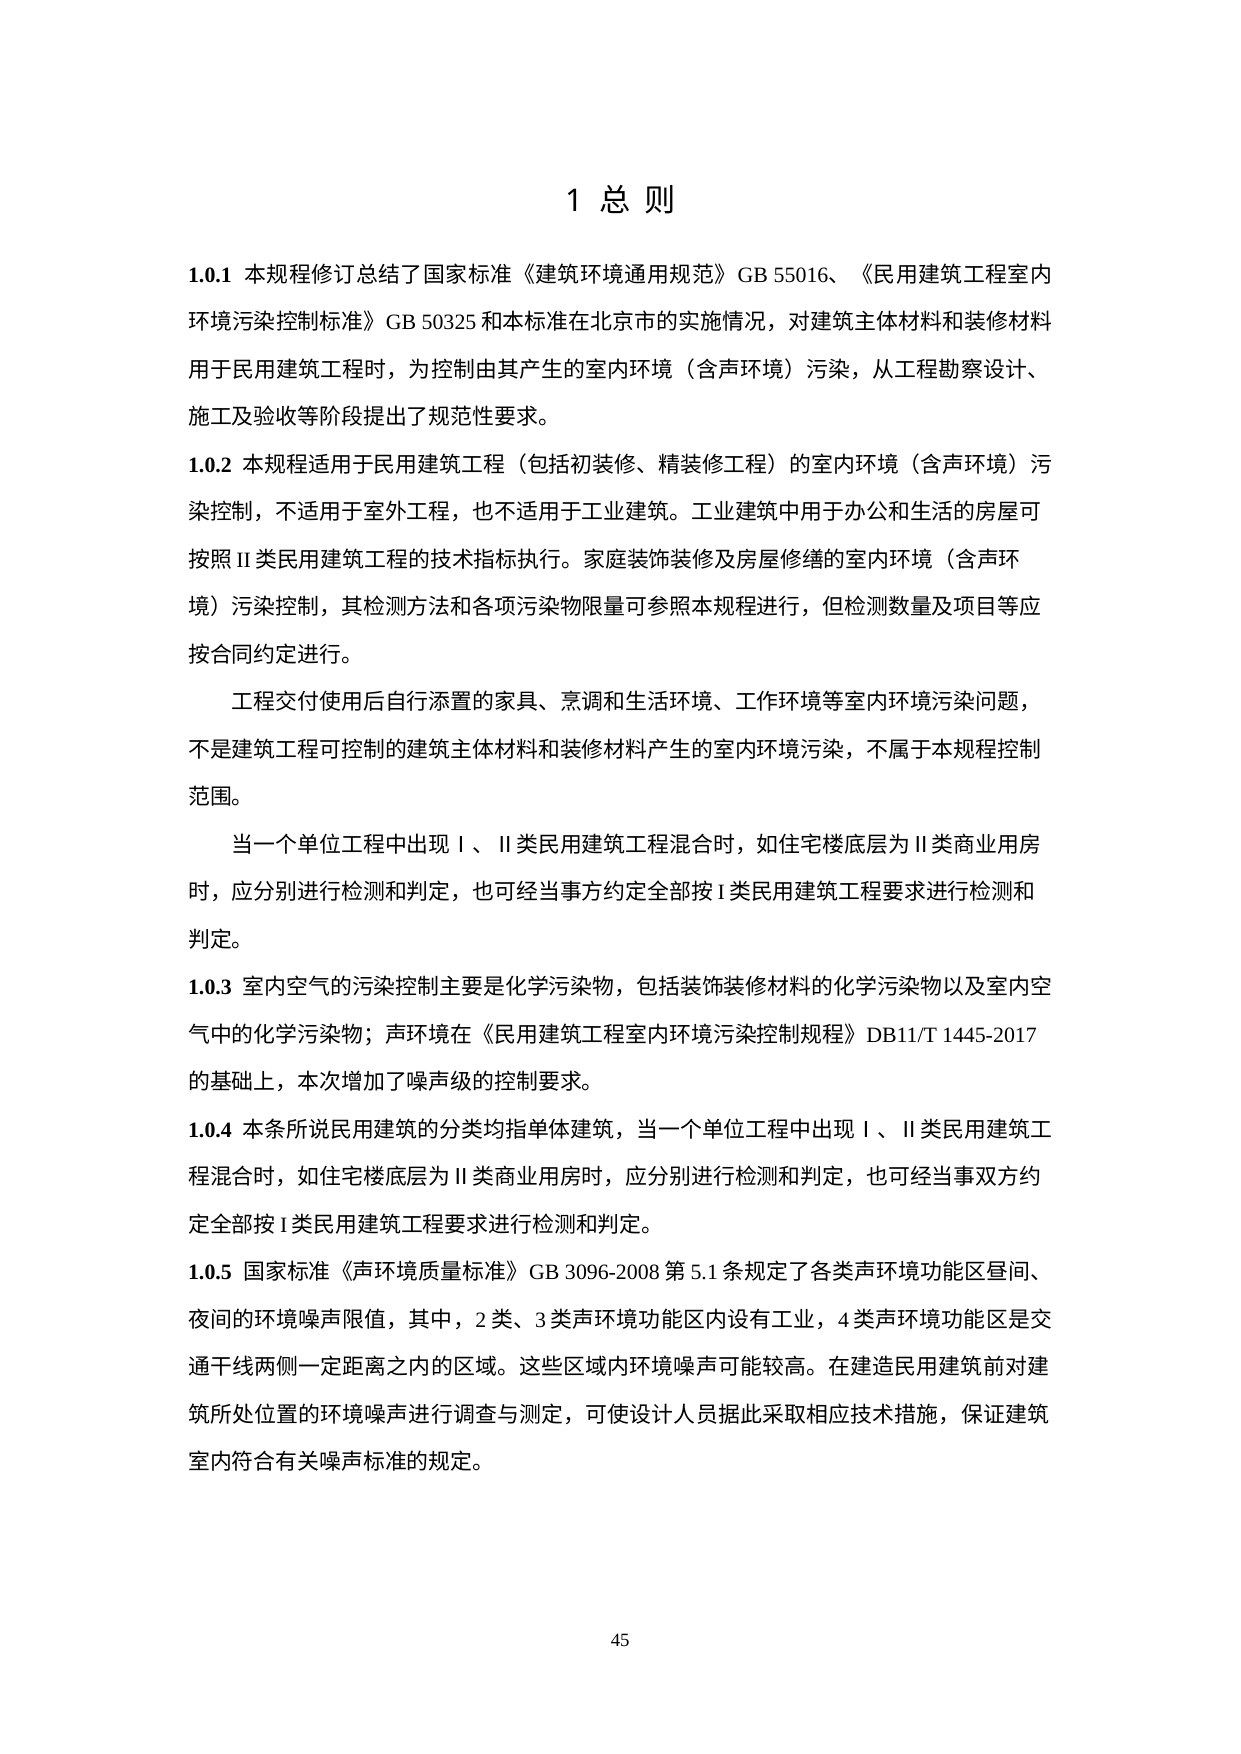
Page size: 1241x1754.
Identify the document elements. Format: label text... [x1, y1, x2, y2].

text 1.0.1 本规程修订总结了国家标准《建筑环境通用规范》GB 55016、《民用建筑工程室内环境污染控制标准》GB 50325和本标准在北京市的实施情况，对建筑主体材料和装修材料用于民用建筑工程时，为控制由其产生的室内环境（含声环境）污染，从工程勘察设计、施工及验收等阶段提出了规范性要求。 [188, 257, 1052, 431]
text 工程交付使用后自行添置的家具、烹调和生活环境、工作环境等室内环境污染问题，不是建筑工程可控制的建筑主体材料和装修材料产生的室内环境污染，不属于本规程控制范围。 [188, 684, 1052, 811]
text 1.0.5 国家标准《声环境质量标准》GB 3096-2008第5.1条规定了各类声环境功能区昼间、夜间的环境噪声限值，其中，2类、3类声环境功能区内设有工业，4类声环境功能区是交通干线两侧一定距离之内的区域。这些区域内环境噪声可能较高。在建造民用建筑前对建筑所处位置的环境噪声进行调查与测定，可使设计人员据此采取相应技术措施，保证建筑室内符合有关噪声标准的规定。 [188, 1254, 1052, 1476]
subtitle 1 总 则 [188, 175, 1052, 220]
text 1.0.2 本规程适用于民用建筑工程（包括初装修、精装修工程）的室内环境（含声环境）污染控制，不适用于室外工程，也不适用于工业建筑。工业建筑中用于办公和生活的房屋可按照II类民用建筑工程的技术指标执行。家庭装饰装修及房屋修缮的室内环境（含声环境）污染控制，其检测方法和各项污染物限量可参照本规程进行，但检测数量及项目等应按合同约定进行。 [188, 447, 1052, 668]
text 当一个单位工程中出现Ⅰ、Ⅱ类民用建筑工程混合时，如住宅楼底层为Ⅱ类商业用房时，应分别进行检测和判定，也可经当事方约定全部按I类民用建筑工程要求进行检测和判定。 [188, 827, 1052, 953]
text 1.0.3 室内空气的污染控制主要是化学污染物，包括装饰装修材料的化学污染物以及室内空气中的化学污染物；声环境在《民用建筑工程室内环境污染控制规程》DB11/T 1445-2017的基础上，本次增加了噪声级的控制要求。 [188, 969, 1052, 1096]
text 1.0.4 本条所说民用建筑的分类均指单体建筑，当一个单位工程中出现Ⅰ、Ⅱ类民用建筑工程混合时，如住宅楼底层为Ⅱ类商业用房时，应分别进行检测和判定，也可经当事双方约定全部按I类民用建筑工程要求进行检测和判定。 [188, 1112, 1052, 1238]
